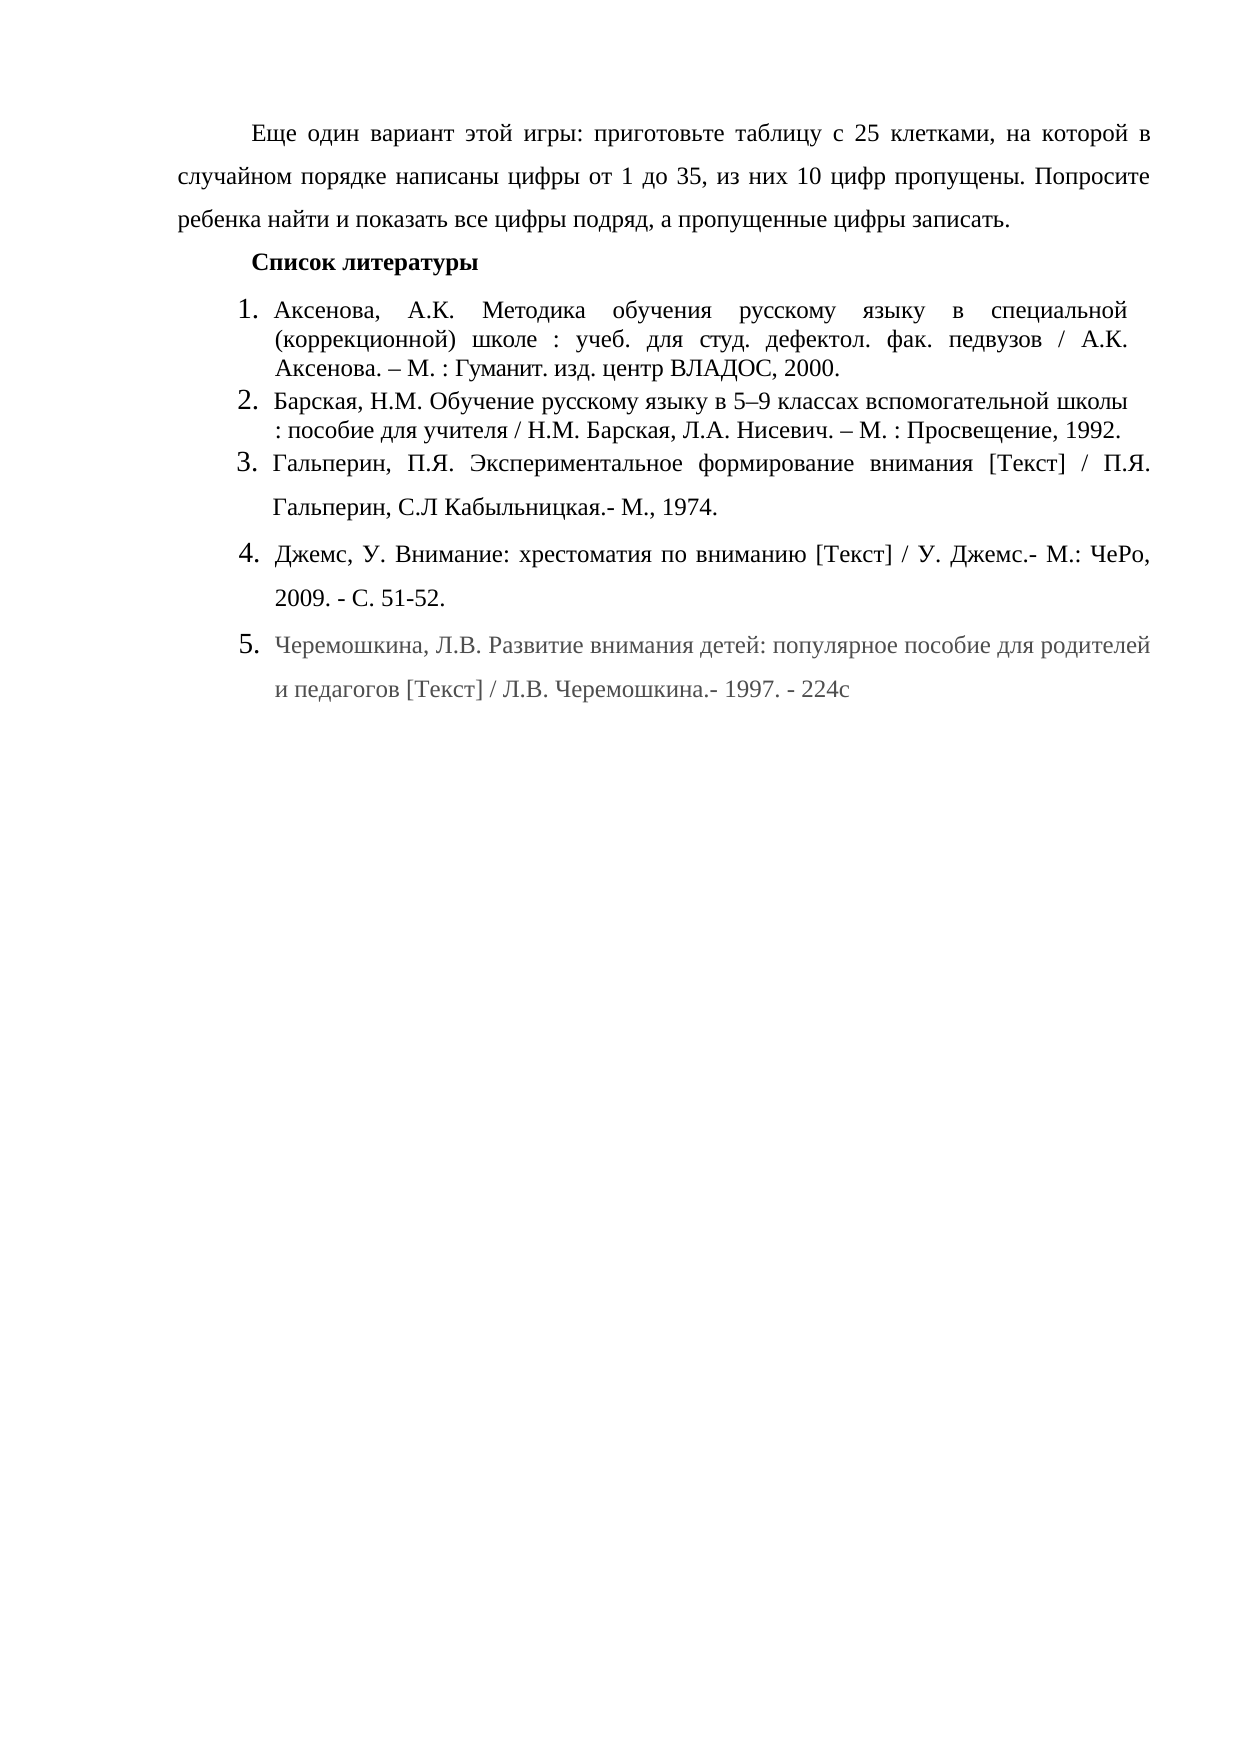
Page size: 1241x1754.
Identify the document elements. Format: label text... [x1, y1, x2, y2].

text Еще один вариант этой игры: приготовьте таблицу с 25 клетками, на которой в случайном порядке написаны цифры от 1 до 35, из них 10 цифр пропущены. Попросите ребенка найти и показать все цифры подряд, а пропущенные цифры записать. [177, 118, 1152, 233]
list Черемошкина, Л.В. Развитие внимания детей: популярное пособие для родителей и педагогов [Текст] / Л.В. Черемошкина.- 1997. - 224с [238, 626, 1152, 703]
list Гальперин, П.Я. Экспериментальное формирование внимания [Текст] / П.Я. Гальперин, С.Л Кабыльницкая.- М., 1974. [236, 444, 1152, 521]
list Джемс, У. Внимание: хрестоматия по вниманию [Текст] / У. Джемс.- М.: ЧеРо, 2009. - С. 51-52. [238, 535, 1152, 612]
list Барская, Н.М. Обучение русскому языку в 5–9 классах вспомогательной школы : пособие для учителя / Н.М. Барская, Л.А. Нисевич. – М. : Просвещение, 1992. [237, 382, 1128, 444]
text Список литературы [177, 247, 1152, 276]
list Аксенова, А.К. Методика обучения русскому языку в специальной (коррекционной) школе : учеб. для студ. дефектол. фак. педвузов / А.К. Аксенова. – М. : Гуманит. изд. центр ВЛАДОС, 2000. [237, 291, 1128, 382]
